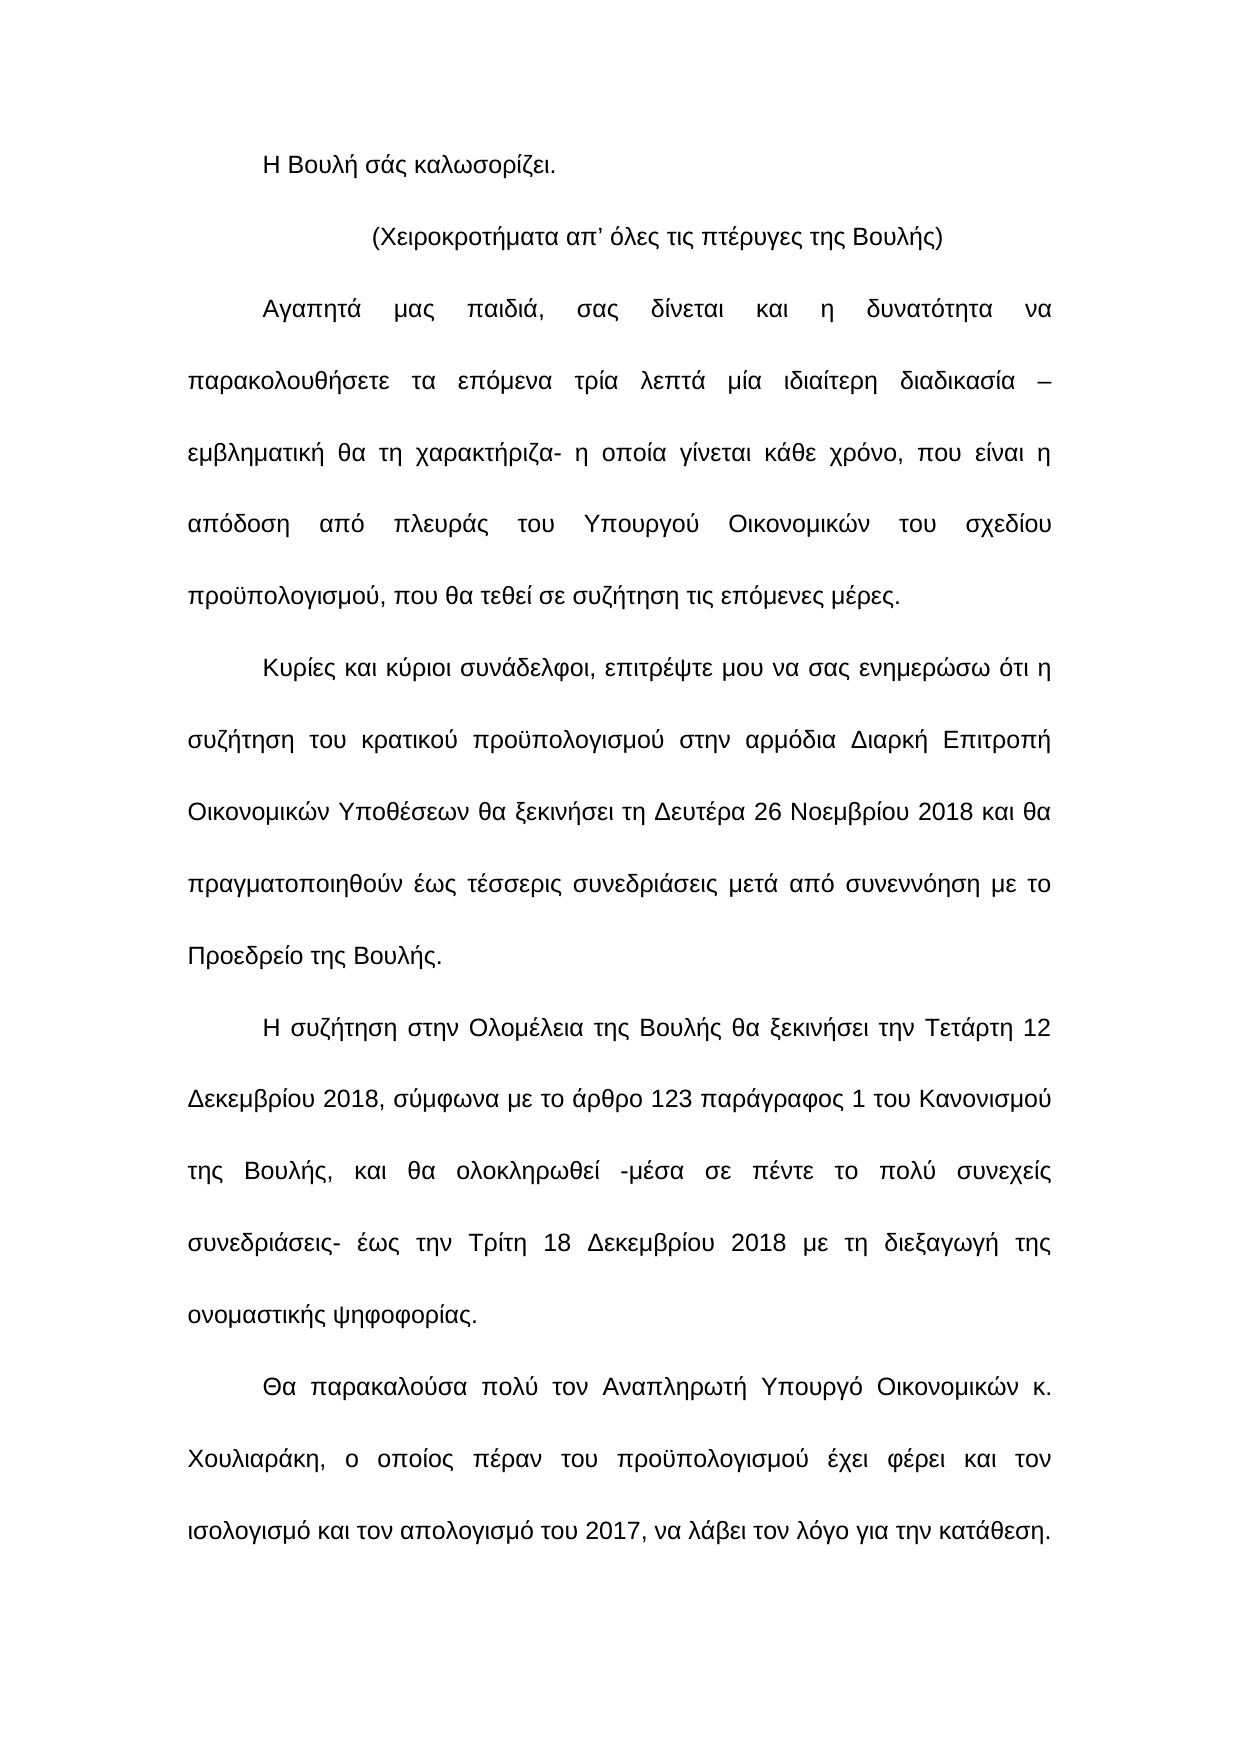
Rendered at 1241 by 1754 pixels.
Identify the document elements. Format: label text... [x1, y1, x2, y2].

text Αγαπητά μας παιδιά, σας δίνεται και η δυνατότητα να παρακολουθήσετε τα επόμενα τρία λεπτά μία ιδιαίτερη διαδικασία –εμβληματική θα τη χαρακτήριζα- η οποία γίνεται κάθε χρόνο, που είναι η απόδοση από πλευράς του Υπουργού Οικονομικών του σχεδίου προϋπολογισμού, που θα τεθεί σε συζήτηση τις επόμενες μέρες. [187, 294, 1053, 610]
text (Χειροκροτήματα απ’ όλες τις πτέρυγες της Βουλής) [187, 222, 1053, 251]
text Θα παρακαλούσα πολύ τον Αναπληρωτή Υπουργό Οικονομικών κ. Χουλιαράκη, ο οποίος πέραν του προϋπολογισμού έχει φέρει και τον ισολογισμό και τον απολογισμό του 2017, να λάβει τον λόγο για την κατάθεση. [187, 1372, 1053, 1544]
text Κυρίες και κύριοι συνάδελφοι, επιτρέψτε μου να σας ενημερώσω ότι η συζήτηση του κρατικού προϋπολογισμού στην αρμόδια Διαρκή Επιτροπή Οικονομικών Υποθέσεων θα ξεκινήσει τη Δευτέρα 26 Νοεμβρίου 2018 και θα πραγματοποιηθούν έως τέσσερις συνεδριάσεις μετά από συνεννόηση με το Προεδρείο της Βουλής. [187, 653, 1053, 969]
text Η συζήτηση στην Ολομέλεια της Βουλής θα ξεκινήσει την Τετάρτη 12 Δεκεμβρίου 2018, σύμφωνα με το άρθρο 123 παράγραφος 1 του Κανονισμού της Βουλής, και θα ολοκληρωθεί -μέσα σε πέντε το πολύ συνεχείς συνεδριάσεις- έως την Τρίτη 18 Δεκεμβρίου 2018 με τη διεξαγωγή της ονομαστικής ψηφοφορίας. [187, 1012, 1053, 1329]
text Η Βουλή σάς καλωσορίζει. [187, 150, 1053, 179]
